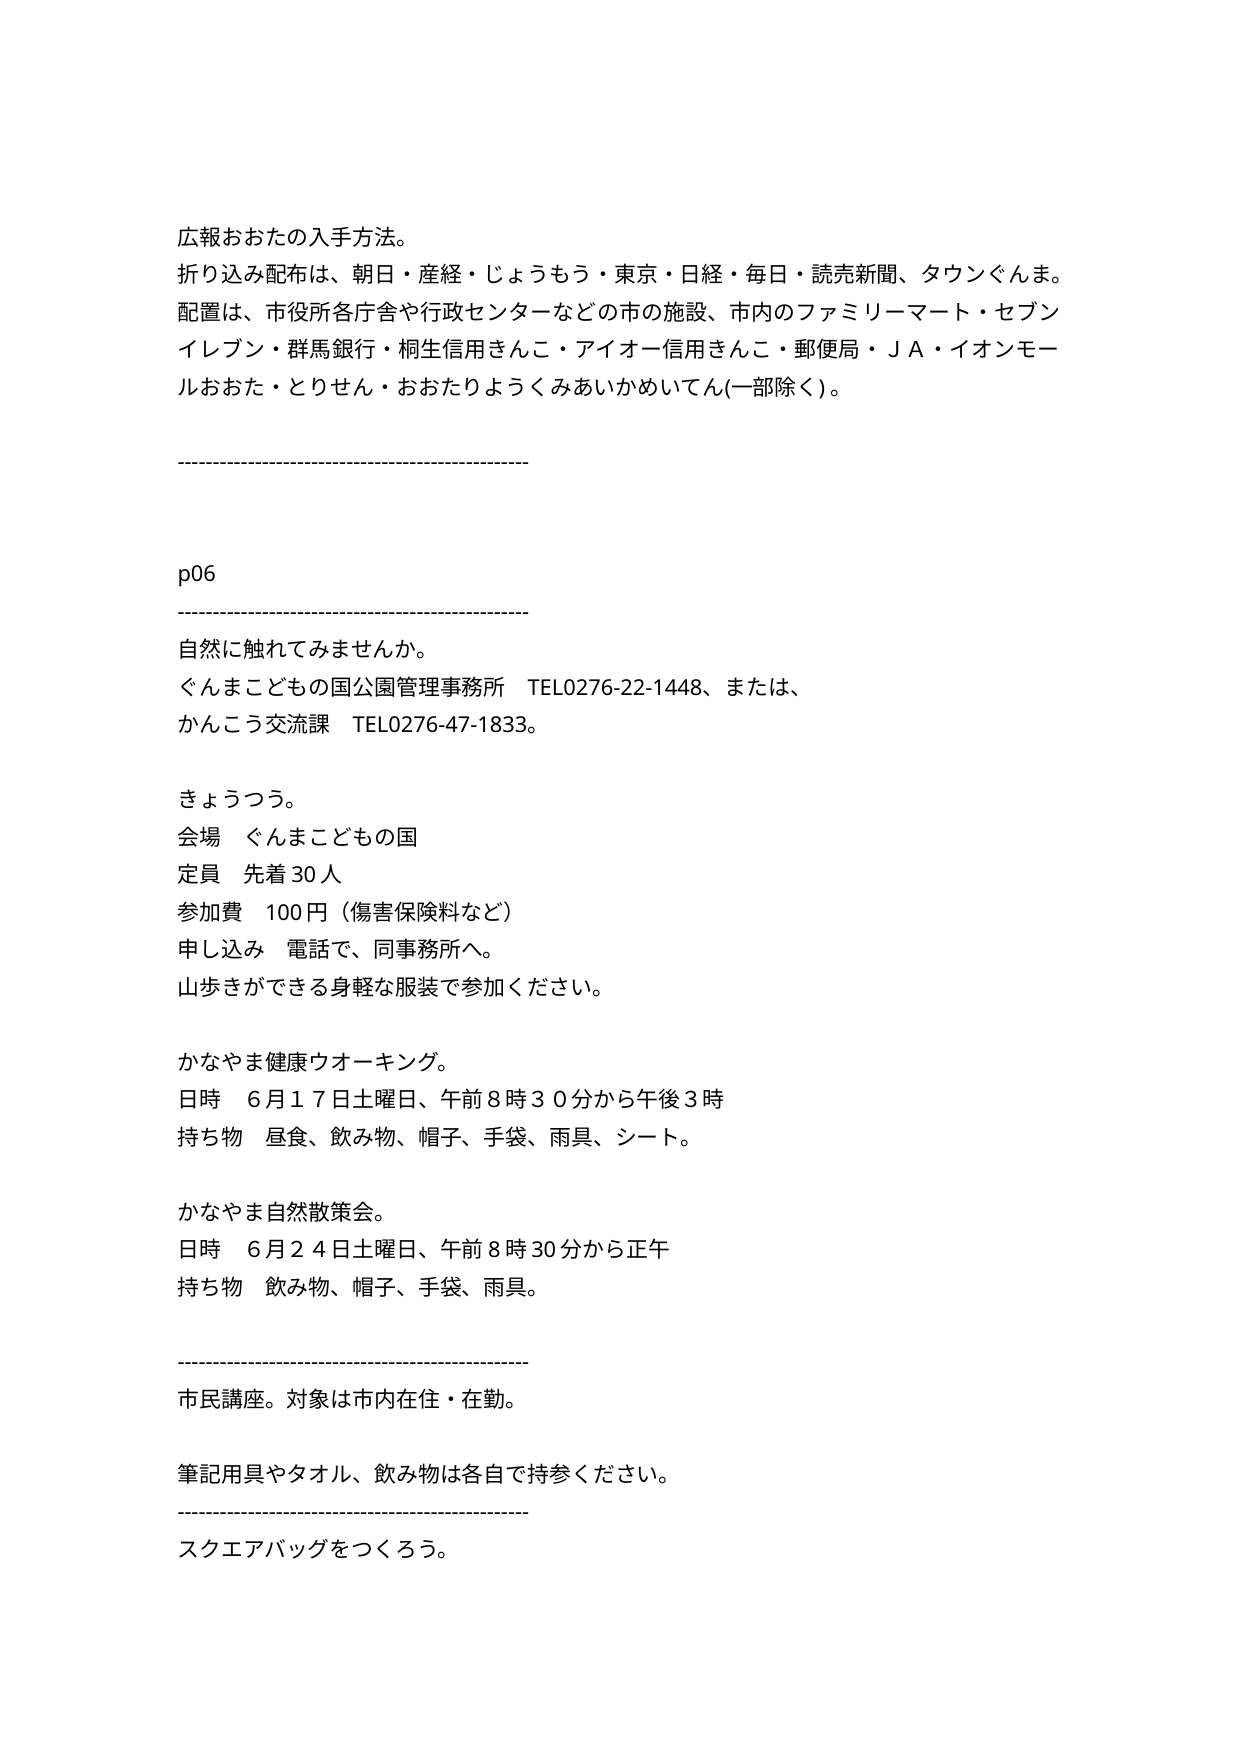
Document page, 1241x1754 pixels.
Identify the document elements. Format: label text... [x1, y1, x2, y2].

text ぐんまこどもの国公園管理事務所 TEL0276-22-1448、または、 [177, 667, 1063, 704]
text -------------------------------------------------- [177, 1342, 1063, 1379]
text 広報おおたの入手方法。 [177, 217, 1063, 254]
text スクエアバッグをつくろう。 [177, 1529, 1063, 1567]
text 市民講座。対象は市内在住・在勤。 [177, 1379, 1063, 1417]
text 筆記用具やタオル、飲み物は各自で持参ください。 [177, 1454, 1063, 1492]
text かなやま自然散策会。 [177, 1192, 1063, 1229]
text 日時 ６月２４日土曜日、午前8時30分から正午 [177, 1229, 1063, 1267]
text 持ち物 昼食、飲み物、帽子、手袋、雨具、シート。 [177, 1117, 1063, 1154]
text かんこう交流課 TEL0276-47-1833。 [177, 704, 1063, 742]
text -------------------------------------------------- [177, 1492, 1063, 1529]
text 山歩きができる身軽な服装で参加ください。 [177, 967, 1063, 1004]
text 持ち物 飲み物、帽子、手袋、雨具。 [177, 1267, 1063, 1304]
text きょうつう。 [177, 779, 1063, 817]
text 配置は、市役所各庁舎や行政センターなどの市の施設、市内のファミリーマート・セブンイレブン・群馬銀行・桐生信用きんこ・アイオー信用きんこ・郵便局・ＪＡ・イオンモールおおた・とりせん・おおたりようくみあいかめいてん(一部除く) 。 [177, 292, 1063, 404]
text 会場 ぐんまこどもの国 [177, 817, 1063, 854]
text 申し込み 電話で、同事務所へ。 [177, 929, 1063, 967]
text かなやま健康ウオーキング。 [177, 1042, 1063, 1079]
text -------------------------------------------------- [177, 592, 1063, 629]
text 日時 ６月１７日土曜日、午前８時３０分から午後３時 [177, 1079, 1063, 1117]
text 参加費 100円（傷害保険料など） [177, 892, 1063, 929]
text p06 [177, 554, 1063, 592]
text -------------------------------------------------- [177, 442, 1063, 479]
text 折り込み配布は、朝日・産経・じょうもう・東京・日経・毎日・読売新聞、タウンぐんま。 [177, 254, 1063, 292]
text 定員 先着30人 [177, 854, 1063, 892]
text 自然に触れてみませんか。 [177, 629, 1063, 667]
